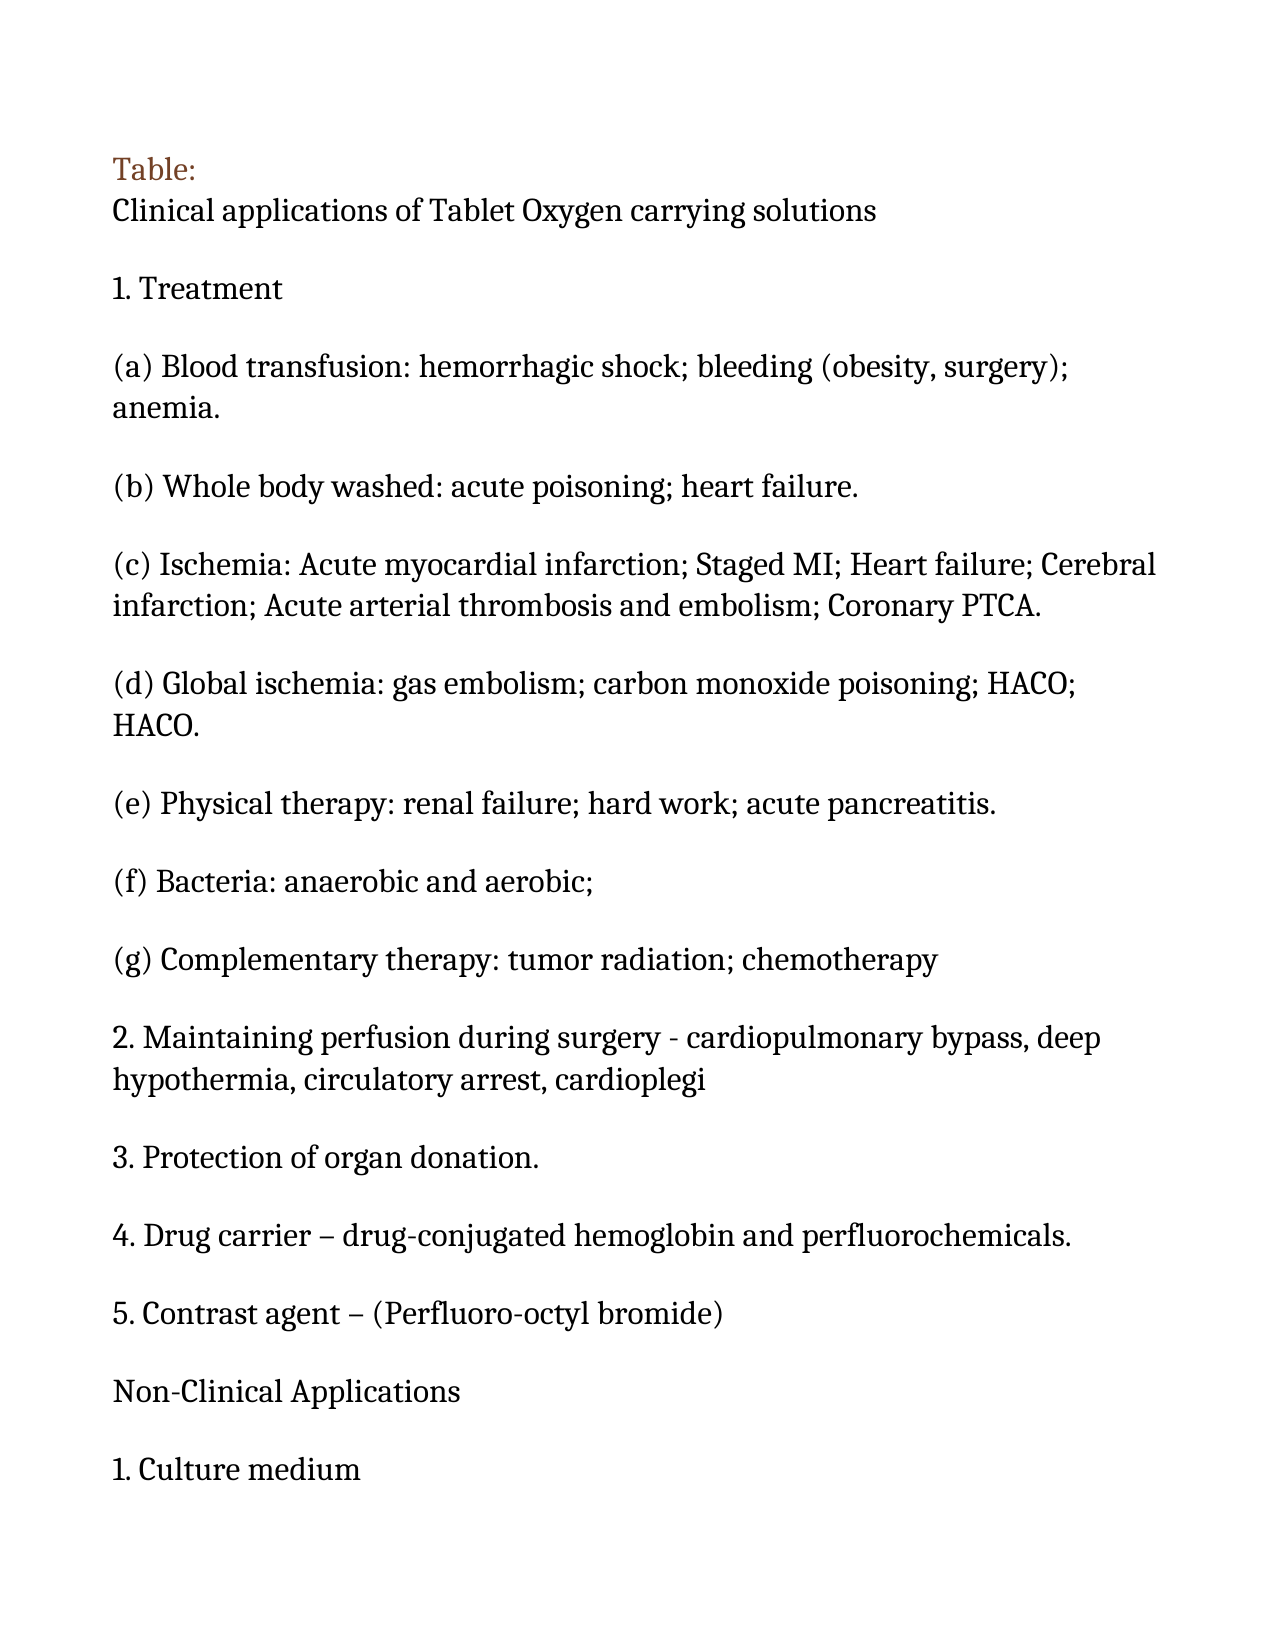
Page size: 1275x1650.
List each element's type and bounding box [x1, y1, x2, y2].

subtitle [112, 150, 1162, 1489]
